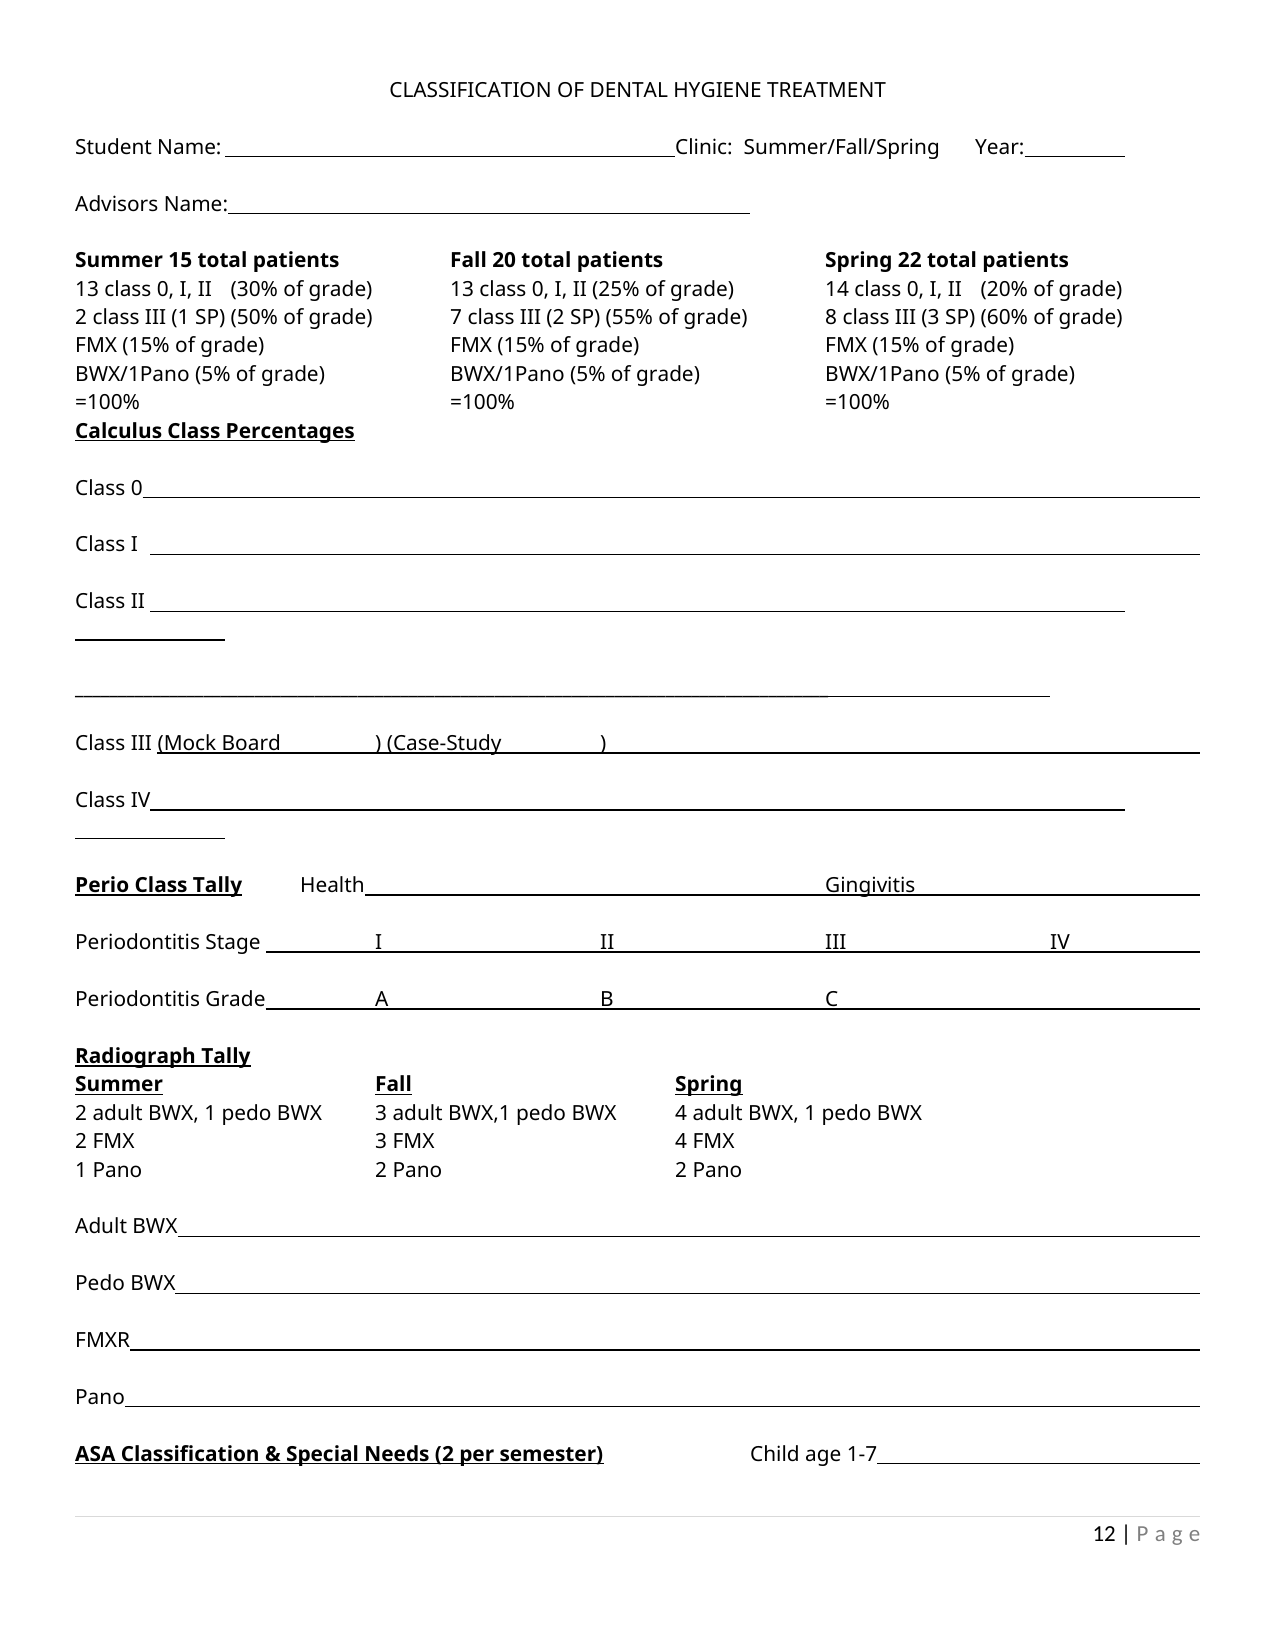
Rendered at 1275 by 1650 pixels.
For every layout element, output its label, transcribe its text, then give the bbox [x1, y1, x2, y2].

text Periodontitis Grade A B C [75, 984, 1200, 1013]
text Pedo BWX [75, 1268, 1200, 1297]
text Perio Class Tally Health Gingivitis [75, 870, 1200, 899]
text 13 class 0, I, II (30% of grade) 13 class 0, I, II (25% of grade) 14 class 0, I, II (20% of grade) [75, 274, 1200, 302]
text Class III (Mock Board ) (Case-Study ) [75, 728, 1200, 757]
text 1 Pano 2 Pano 2 Pano [75, 1155, 1200, 1183]
text ________________________________________________________________________________________ [75, 672, 1200, 700]
text Class IV [75, 785, 1200, 842]
text Advisors Name: [75, 189, 1200, 217]
text 2 adult BWX, 1 pedo BWX 3 adult BWX,1 pedo BWX 4 adult BWX, 1 pedo BWX [75, 1098, 1200, 1126]
text 2 class III (1 SP) (50% of grade) 7 class III (2 SP) (55% of grade) 8 class III (3 SP) (60% of grade) [75, 302, 1200, 331]
text Summer Fall Spring [75, 1069, 1200, 1098]
text Pano [75, 1382, 1200, 1410]
text Calculus Class Percentages [75, 416, 1200, 444]
subtitle CLASSIFICATION OF DENTAL HYGIENE TREATMENT [75, 75, 1200, 103]
text FMXR [75, 1325, 1200, 1354]
text Student Name: Clinic: Summer/Fall/Spring Year: [75, 132, 1200, 160]
text BWX/1Pano (5% of grade) BWX/1Pano (5% of grade) BWX/1Pano (5% of grade) [75, 359, 1200, 387]
text Periodontitis Stage I II III IV [75, 927, 1200, 956]
text ASA Classification & Special Needs (2 per semester) Child age 1-7 [75, 1439, 1200, 1467]
text Class I [75, 529, 1200, 558]
text Adult BWX [75, 1212, 1200, 1240]
text 2 FMX 3 FMX 4 FMX [75, 1126, 1200, 1155]
text FMX (15% of grade) FMX (15% of grade) FMX (15% of grade) [75, 331, 1200, 359]
text Radiograph Tally [75, 1041, 1200, 1069]
text Summer 15 total patients Fall 20 total patients Spring 22 total patients [75, 245, 1200, 274]
text =100% =100% =100% [75, 387, 1200, 416]
text Class II [75, 586, 1200, 643]
text Class 0 [75, 473, 1200, 501]
